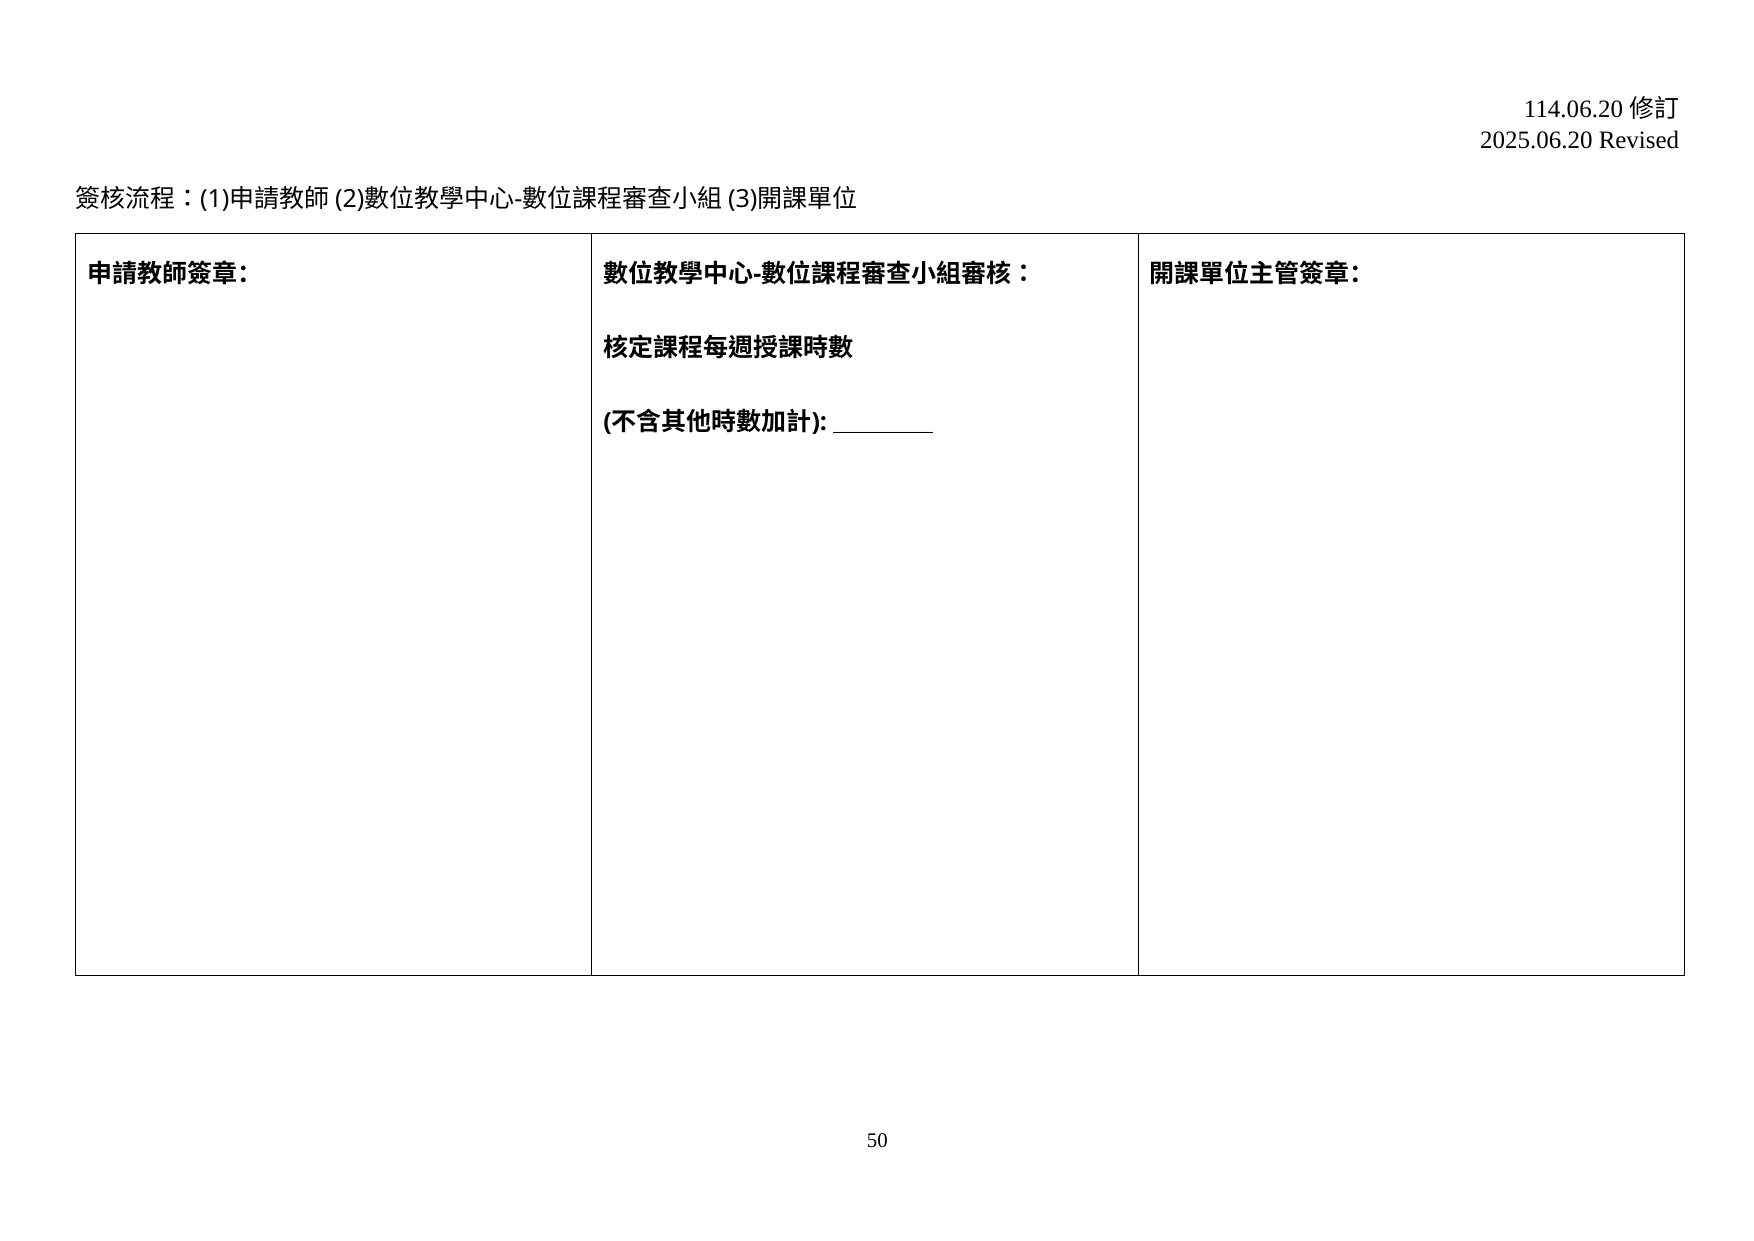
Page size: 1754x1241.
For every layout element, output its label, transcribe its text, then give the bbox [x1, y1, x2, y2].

table_header 數位教學中心-數位課程審查小組審核： 核定課程每週授課時數 (不含其他時數加計): ＿＿＿＿ [592, 234, 1138, 975]
table_header 開課單位主管簽章： [1139, 234, 1684, 975]
table_header 申請教師簽章： [76, 234, 591, 975]
text 簽核流程：(1)申請教師 (2)數位教學中心-數位課程審查小組 (3)開課單位 [75, 159, 1679, 233]
